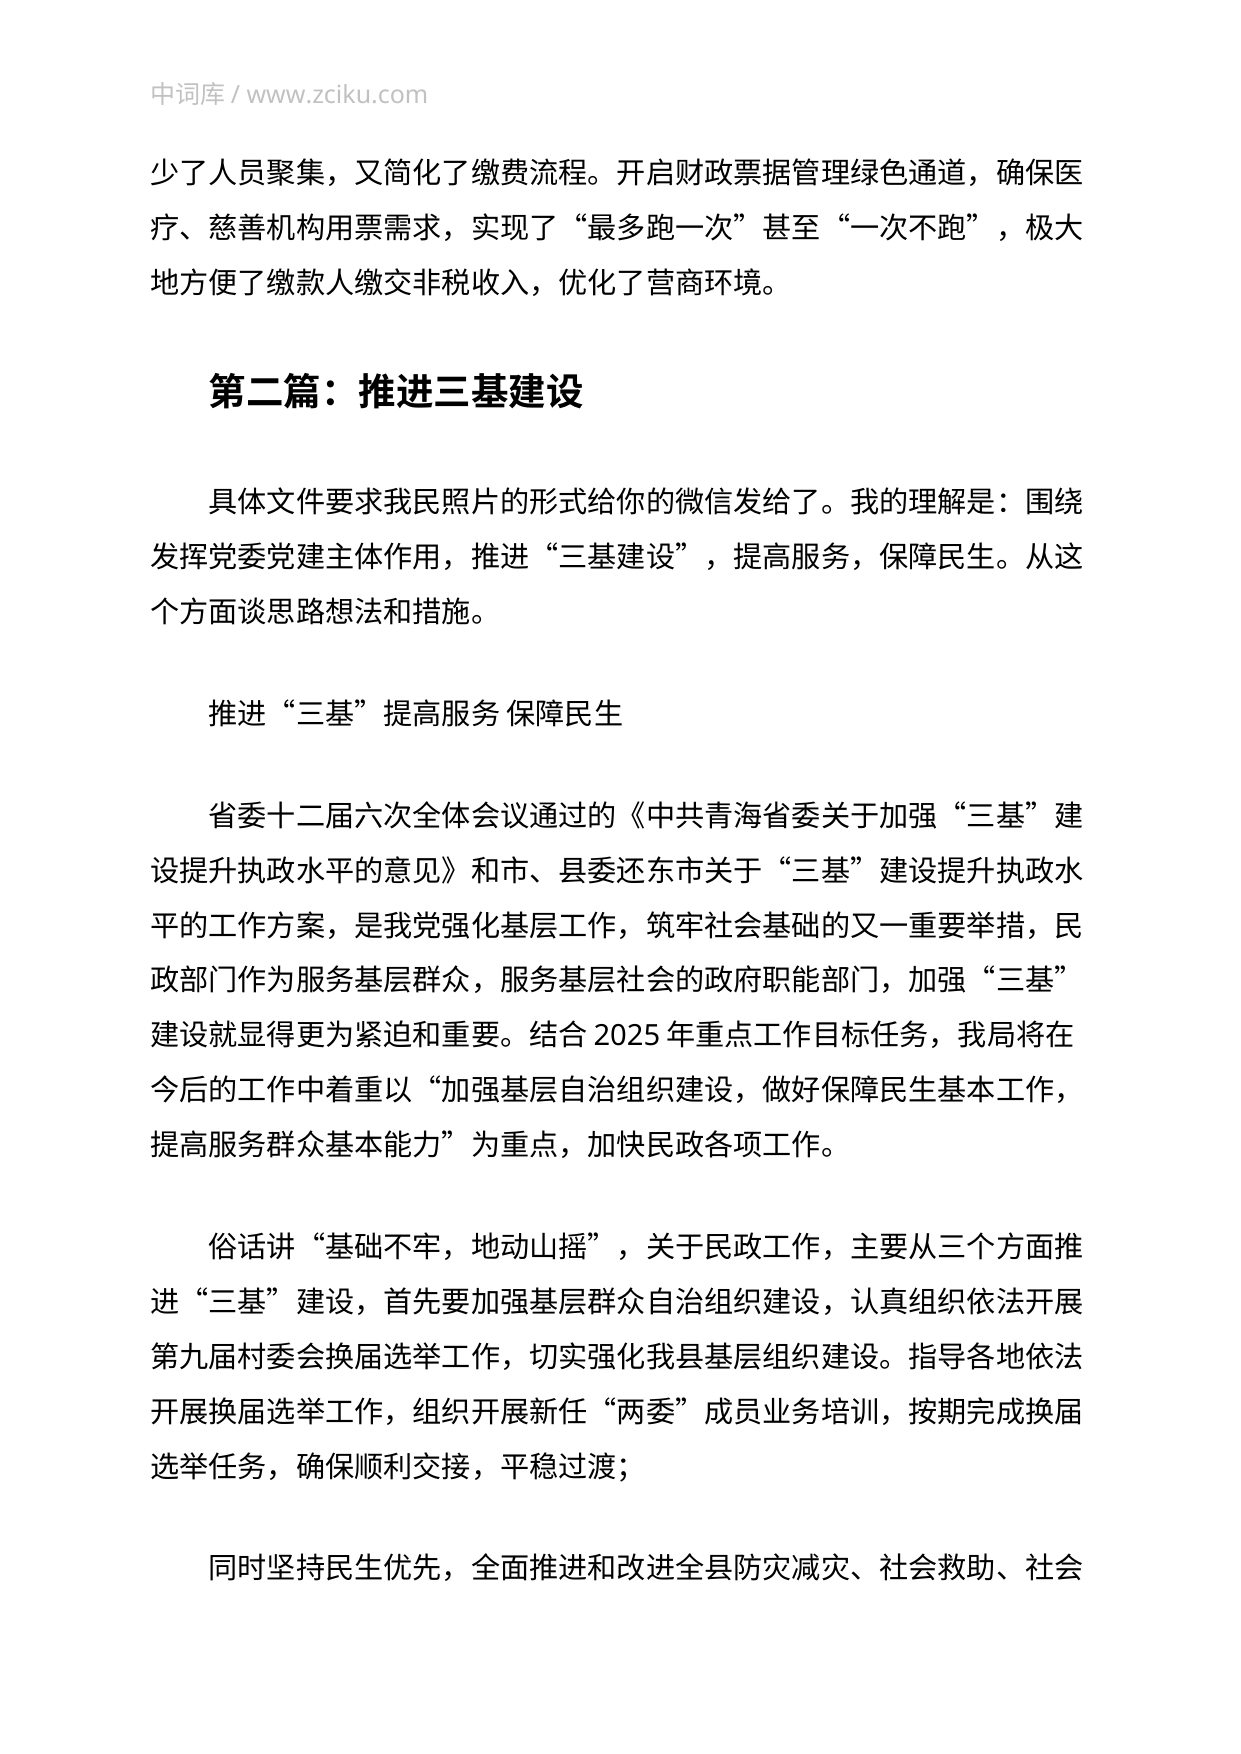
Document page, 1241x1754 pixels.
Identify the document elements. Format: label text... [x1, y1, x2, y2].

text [150, 150, 1090, 302]
text 具体文件要求我民照片的形式给你的微信发给了。我的理解是：围绕发挥党委党建主体作用，推进“三基建设”，提高服务，保障民生。从这个方面谈思路想法和措施。 [150, 479, 1090, 631]
text 第二篇：推进三基建设 [150, 362, 1090, 416]
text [150, 1545, 1090, 1587]
text 省委十二届六次全体会议通过的《中共青海省委关于加强“三基”建设提升执政水平的意见》和市、县委还东市关于“三基”建设提升执政水平的工作方案，是我党强化基层工作，筑牢社会基础的又一重要举措，民政部门作为服务基层群众，服务基层社会的政府职能部门，加强“三基”建设就显得更为紧迫和重要。结合2025年重点工作目标任务，我局将在今后的工作中着重以“加强基层自治组织建设，做好保障民生基本工作，提高服务群众基本能力”为重点，加快民政各项工作。 [150, 792, 1090, 1164]
text 推进“三基”提高服务 保障民生 [150, 691, 1090, 733]
text 俗话讲“基础不牢，地动山摇”，关于民政工作，主要从三个方面推进“三基”建设，首先要加强基层群众自治组织建设，认真组织依法开展第九届村委会换届选举工作，切实强化我县基层组织建设。指导各地依法开展换届选举工作，组织开展新任“两委”成员业务培训，按期完成换届选举任务，确保顺利交接，平稳过渡； [150, 1223, 1090, 1485]
